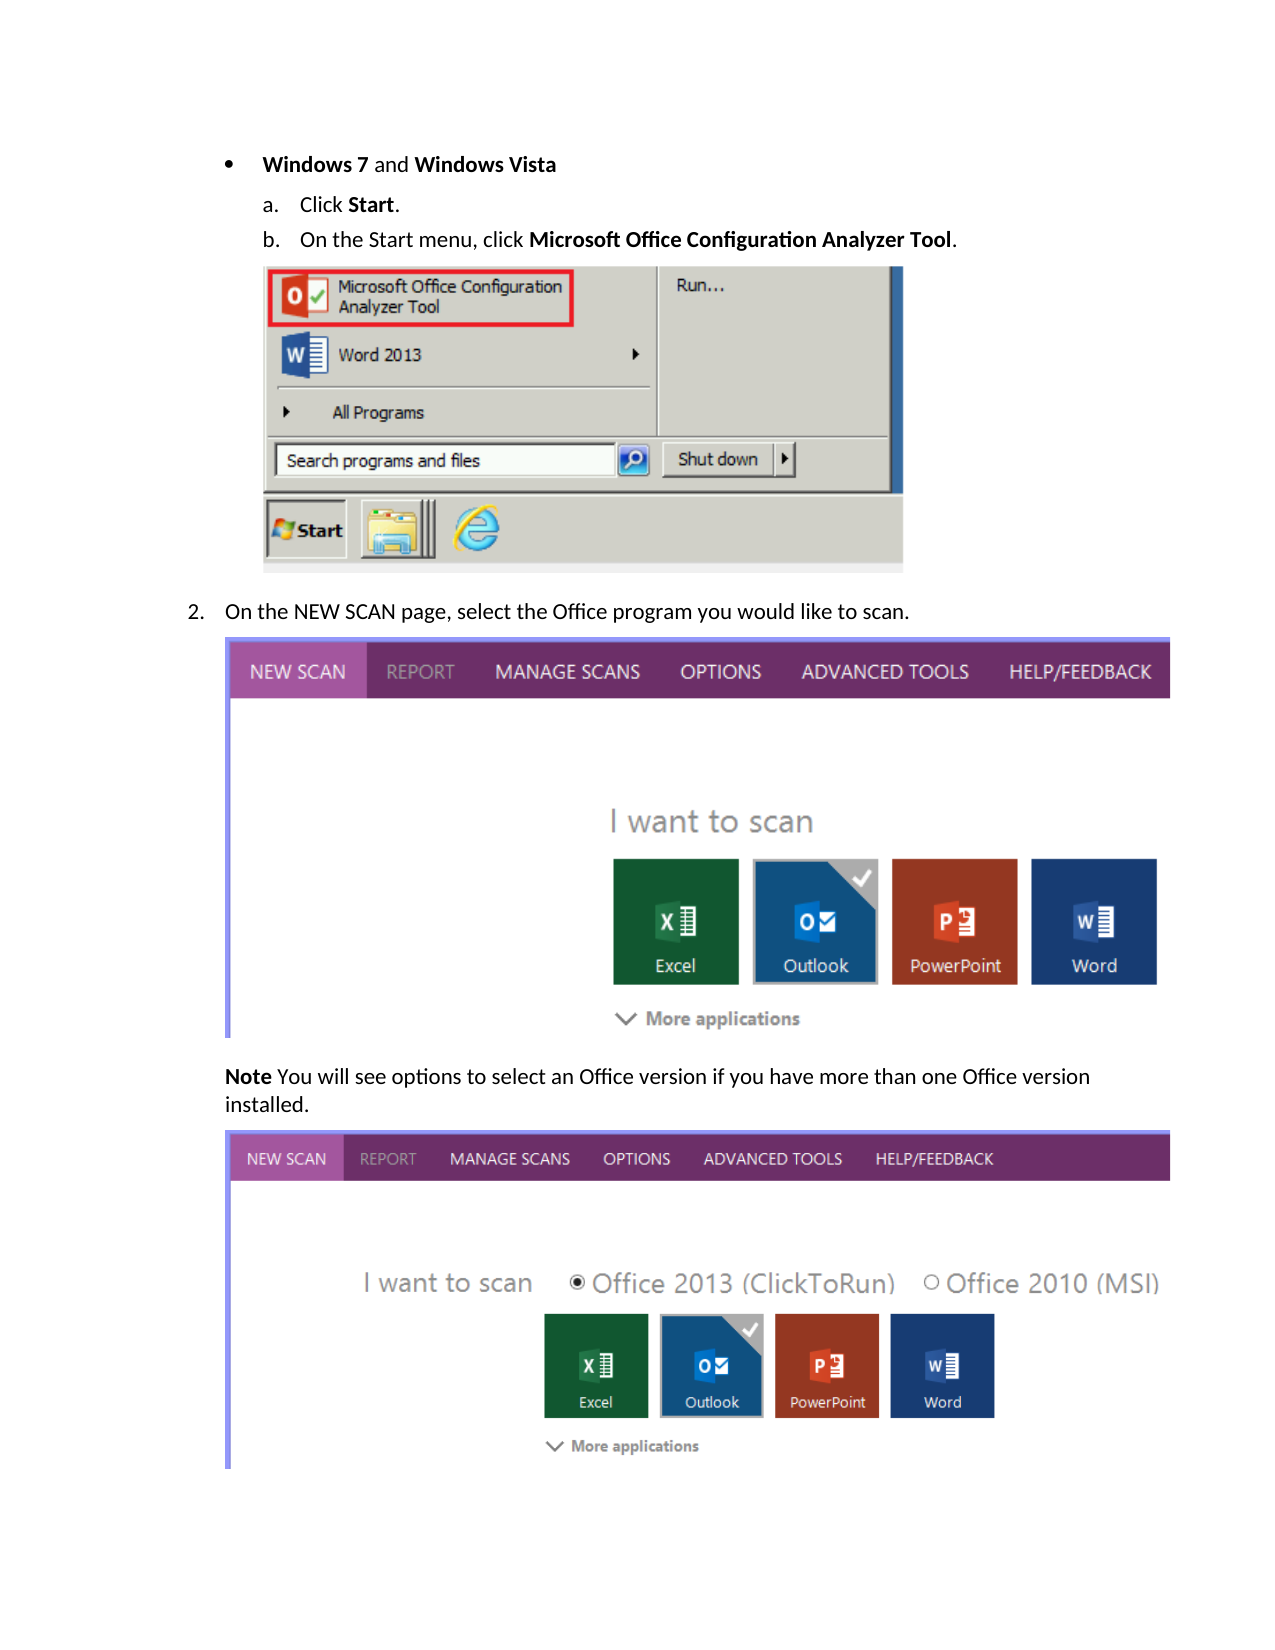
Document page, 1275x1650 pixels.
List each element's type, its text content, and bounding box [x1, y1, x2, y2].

picture [225, 1130, 1171, 1469]
list On the NEW SCAN page, select the Office program you would like to scan. [187, 597, 1125, 625]
list On the Start menu, click Microsoft Office Configuration Analyzer Tool. [262, 225, 1125, 253]
text Note You will see options to select an Office version if you have more than one Office version installed. [225, 1062, 1125, 1118]
picture [225, 637, 1171, 1038]
list Windows 7 and Windows Vista [225, 150, 1125, 178]
picture [262, 265, 908, 573]
list Click Start. [262, 191, 1125, 218]
